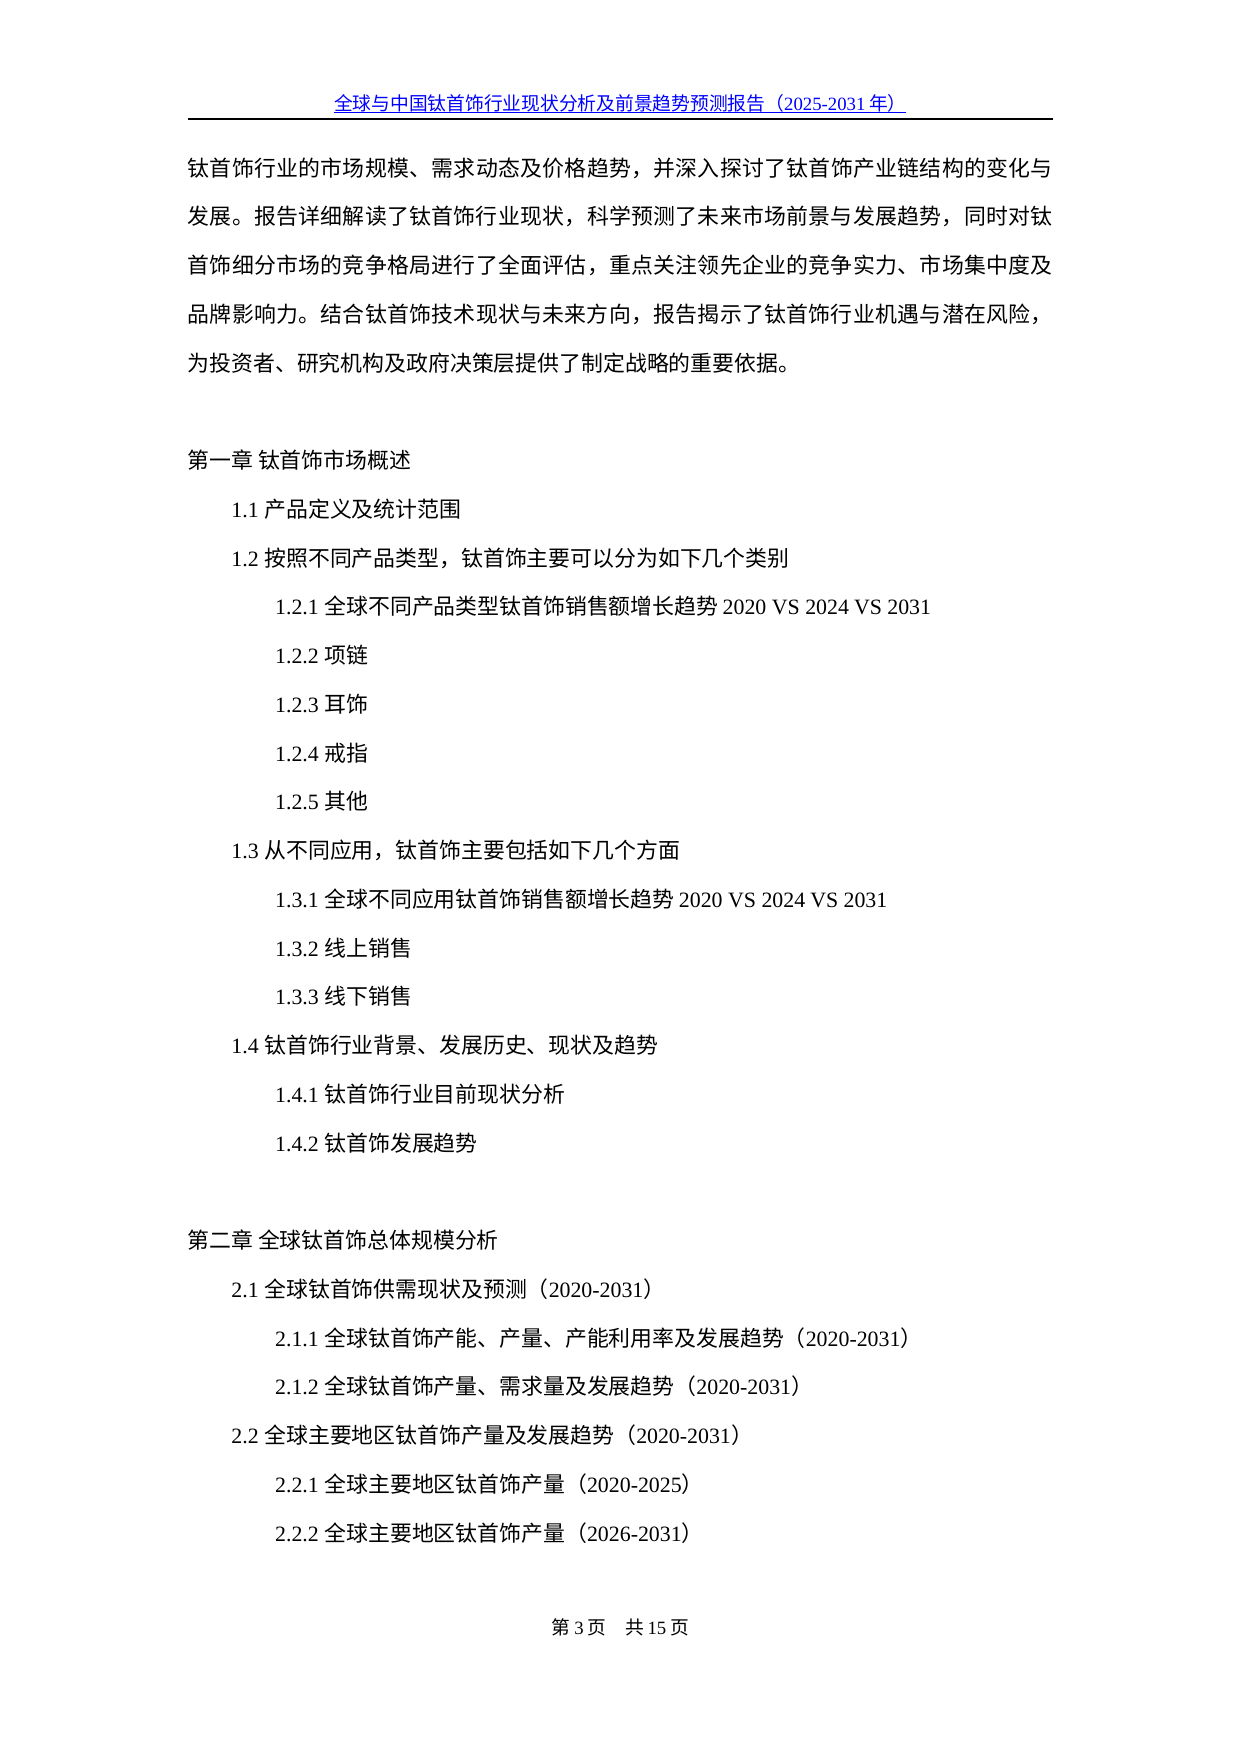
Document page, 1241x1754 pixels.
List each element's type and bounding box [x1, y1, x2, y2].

text [187, 150, 1053, 1548]
